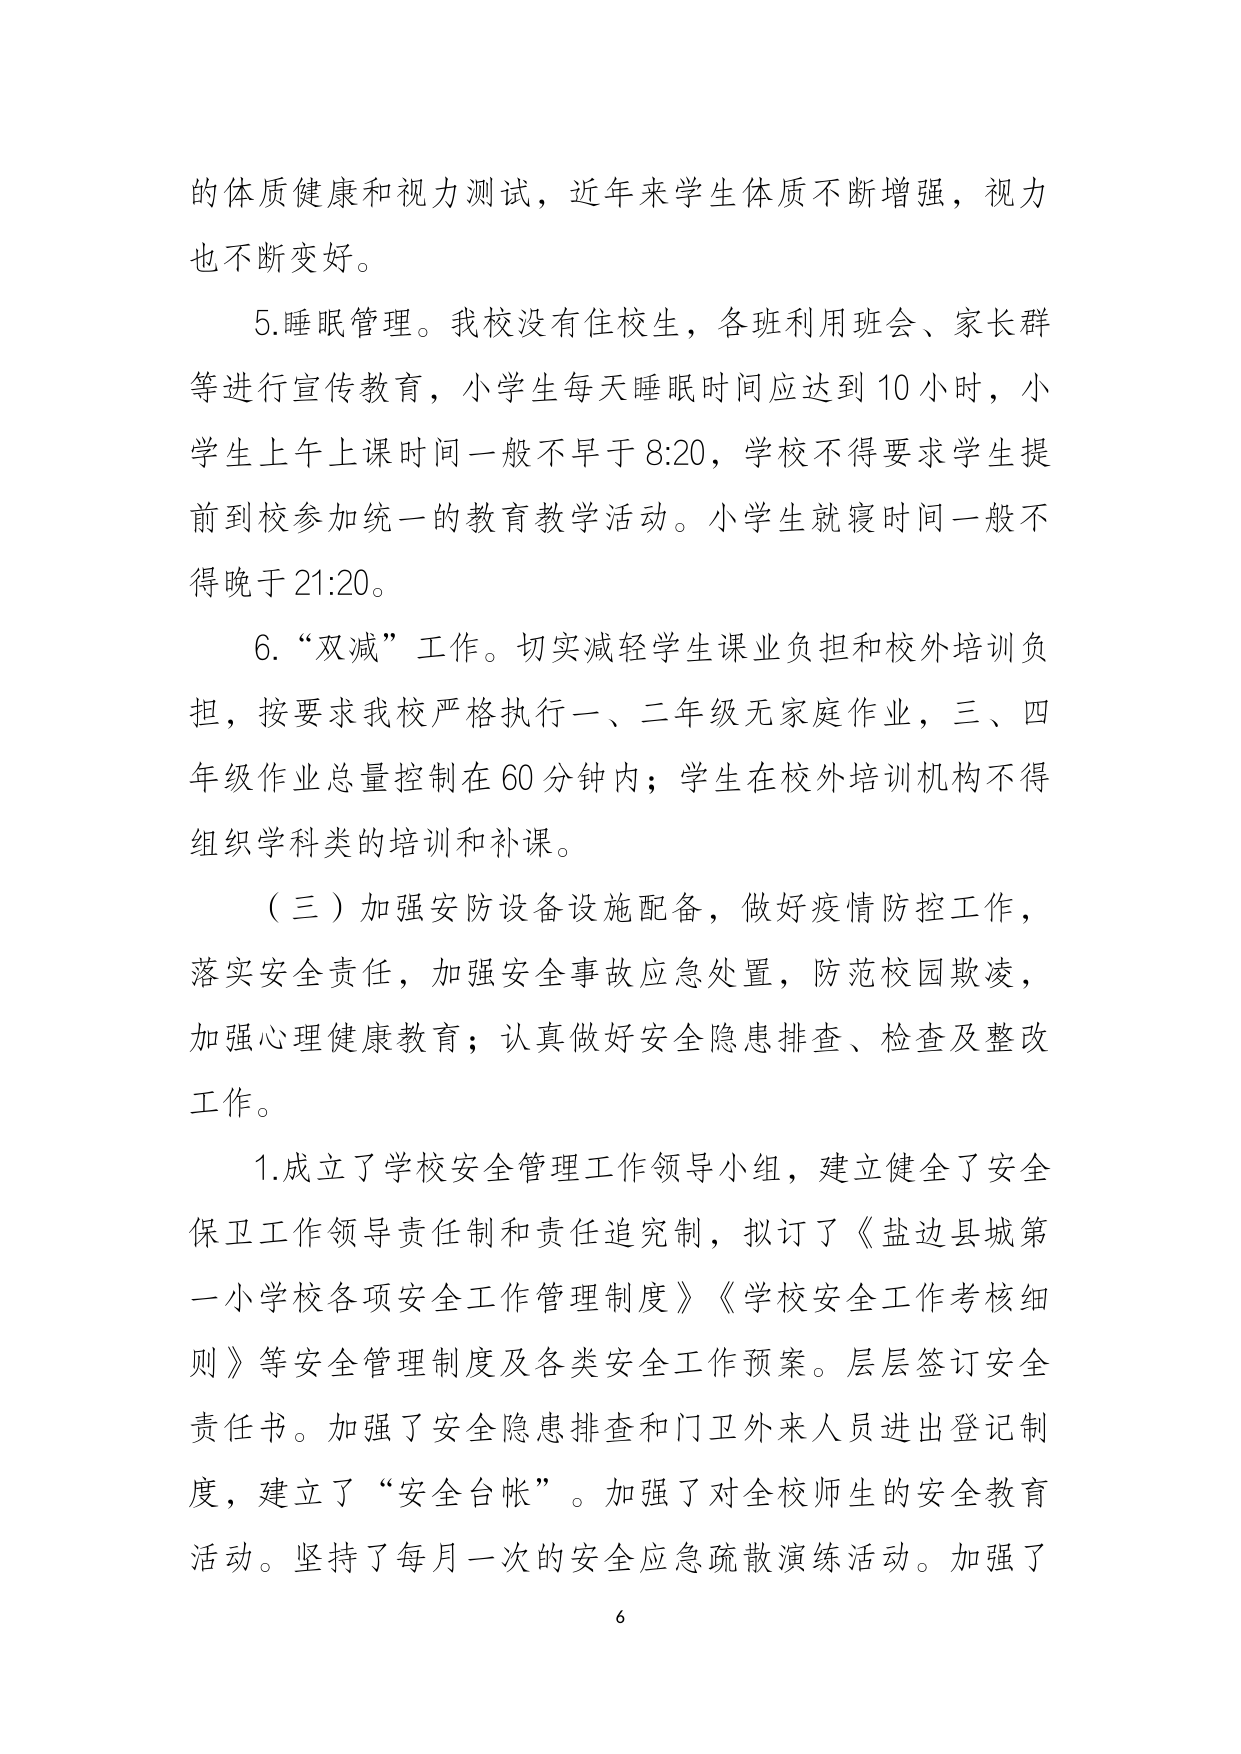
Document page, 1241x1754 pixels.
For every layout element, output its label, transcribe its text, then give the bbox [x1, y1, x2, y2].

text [187, 1137, 1053, 1592]
text 6.“双减”工作。切实减轻学生课业负担和校外培训负担，按要求我校严格执行一、二年级无家庭作业，三、四年级作业总量控制在60分钟内；学生在校外培训机构不得组织学科类的培训和补课。 [187, 617, 1053, 877]
text （三）加强安防设备设施配备，做好疫情防控工作，落实安全责任，加强安全事故应急处置，防范校园欺凌，加强心理健康教育；认真做好安全隐患排查、检查及整改工作。 [187, 877, 1053, 1137]
text 5.睡眠管理。我校没有住校生，各班利用班会、家长群等进行宣传教育，小学生每天睡眠时间应达到10小时，小学生上午上课时间一般不早于8:20，学校不得要求学生提前到校参加统一的教育教学活动。小学生就寝时间一般不得晚于21:20。 [187, 292, 1053, 617]
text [187, 162, 1053, 292]
